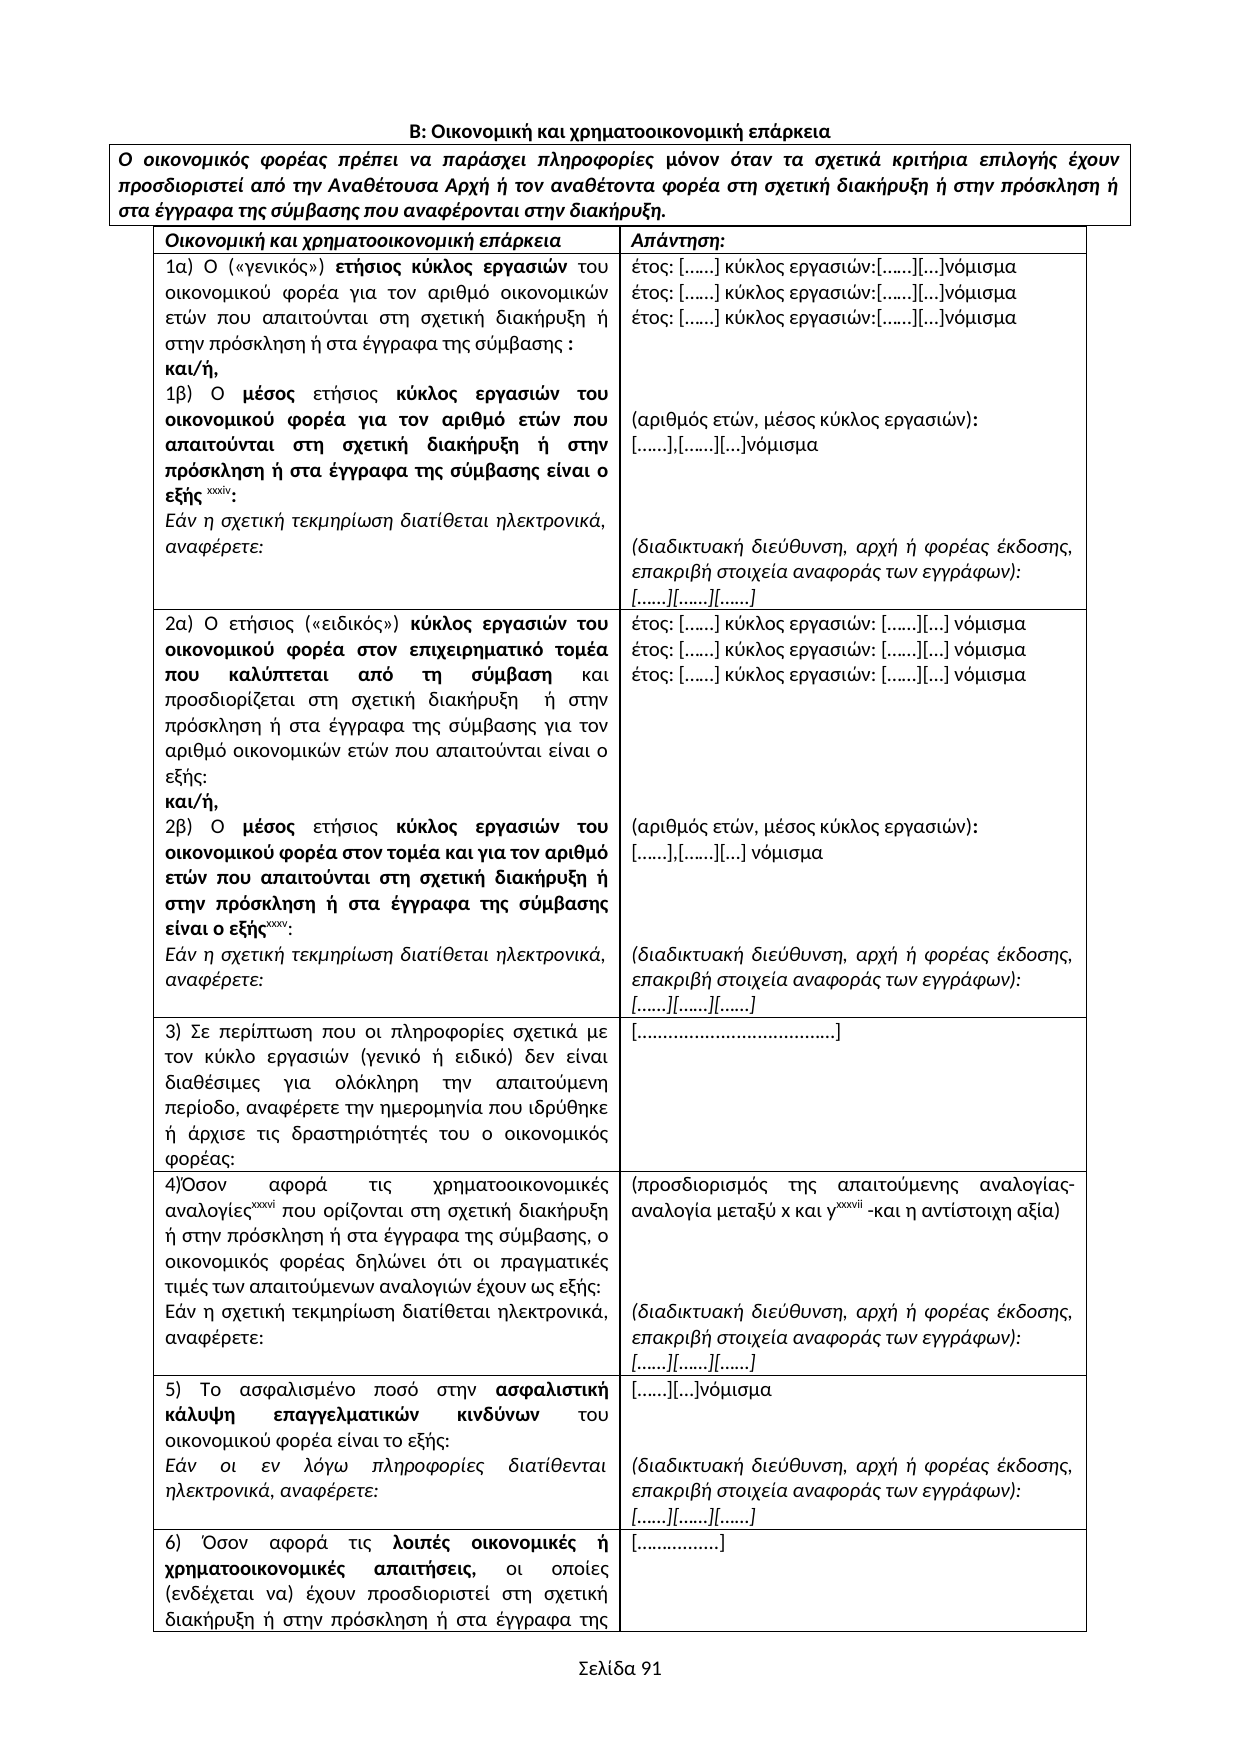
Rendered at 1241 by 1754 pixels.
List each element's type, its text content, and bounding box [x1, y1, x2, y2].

text Ο οικονομικός φορέας πρέπει να παράσχει πληροφορίες μόνον όταν τα σχετικά κριτήρια επιλογής έχουν προσδιοριστεί από την Αναθέτουσα Αρχή ή τον αναθέτοντα φορέα στη σχετική διακήρυξη ή στην πρόσκληση ή στα έγγραφα της σύμβασης που αναφέρονται στην διακήρυξη. [110, 145, 1130, 225]
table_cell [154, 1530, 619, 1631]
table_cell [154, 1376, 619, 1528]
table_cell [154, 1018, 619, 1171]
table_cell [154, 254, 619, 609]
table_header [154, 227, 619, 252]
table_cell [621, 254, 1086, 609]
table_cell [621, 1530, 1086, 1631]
text Β: Οικονομική και χρηματοοικονομική επάρκεια [118, 118, 1122, 143]
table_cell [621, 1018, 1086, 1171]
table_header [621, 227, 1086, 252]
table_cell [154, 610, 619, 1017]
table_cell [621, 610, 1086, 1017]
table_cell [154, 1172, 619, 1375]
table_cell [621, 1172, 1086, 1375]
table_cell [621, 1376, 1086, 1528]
